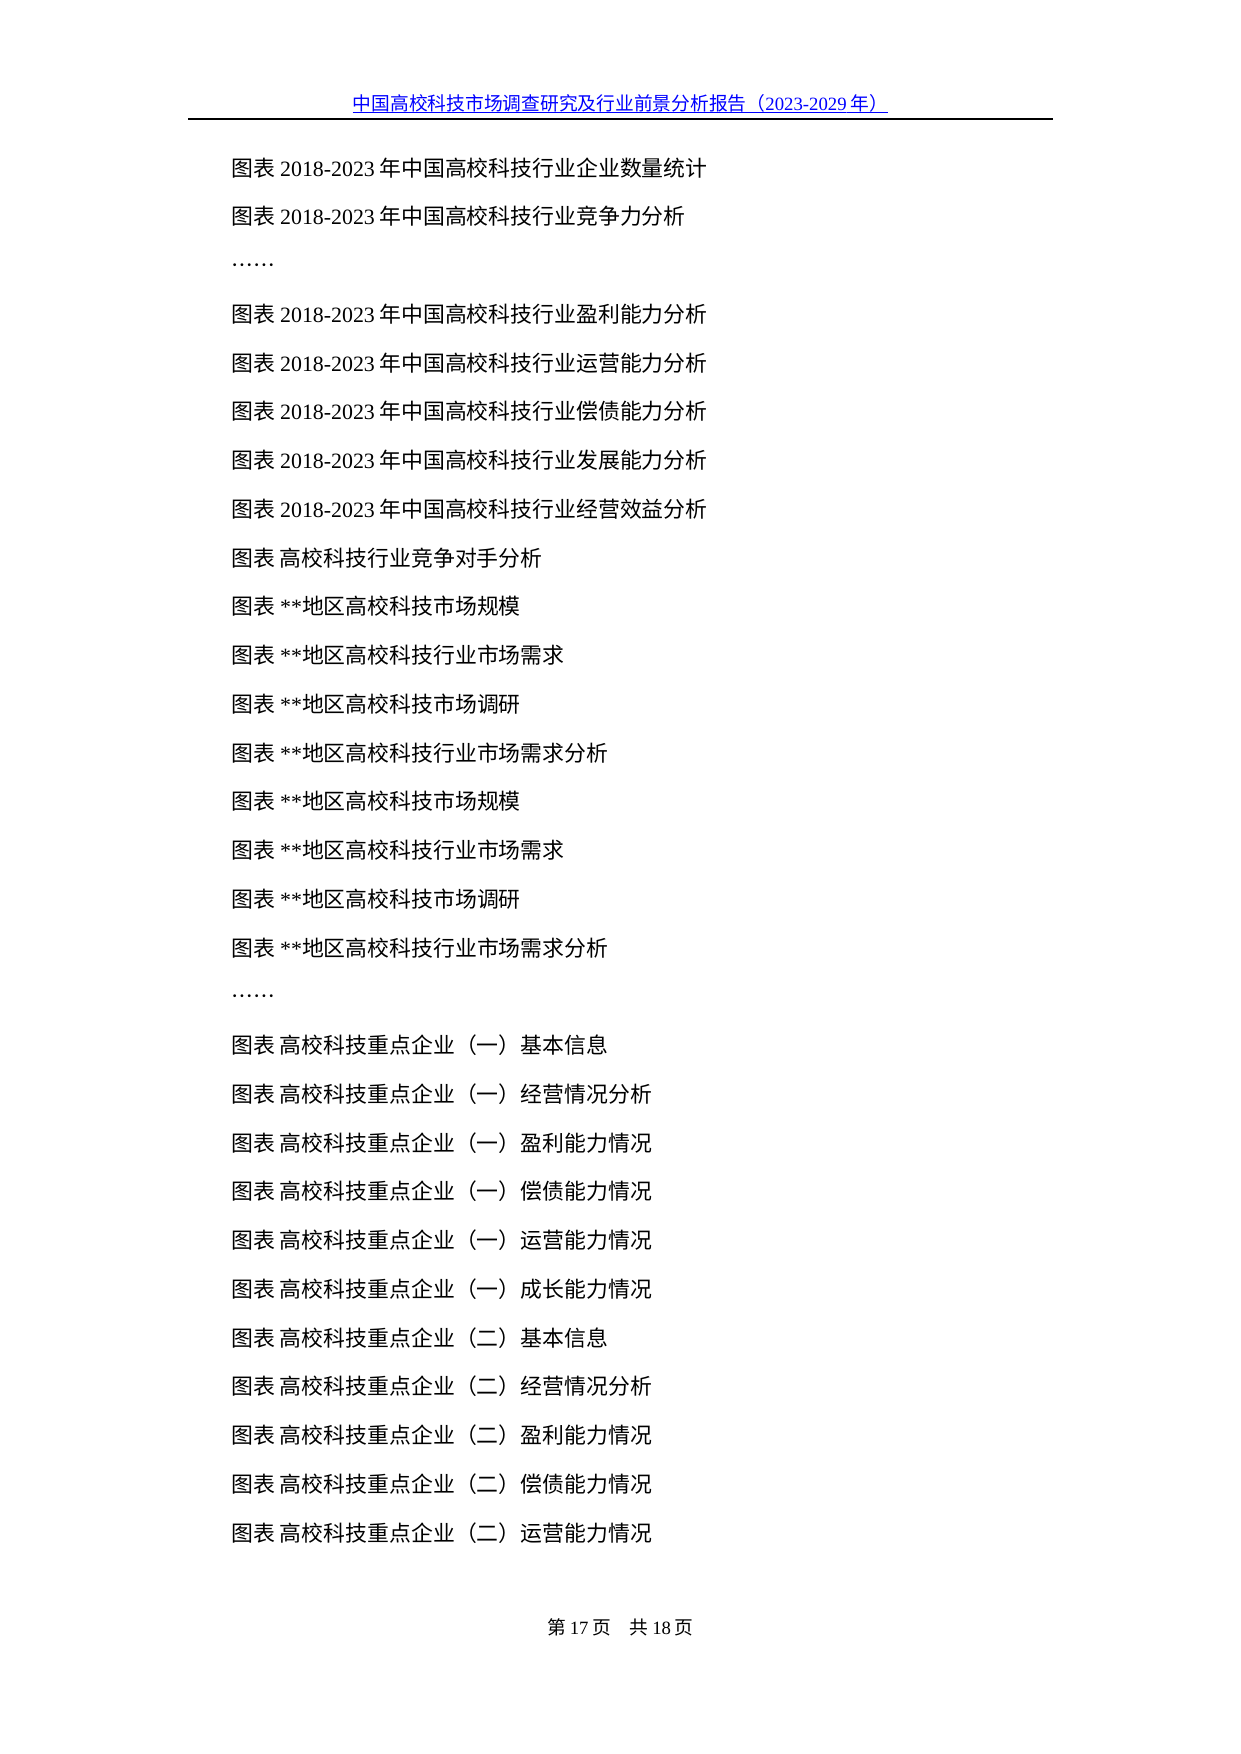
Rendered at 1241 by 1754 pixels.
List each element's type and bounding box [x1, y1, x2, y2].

text [187, 150, 1053, 1548]
